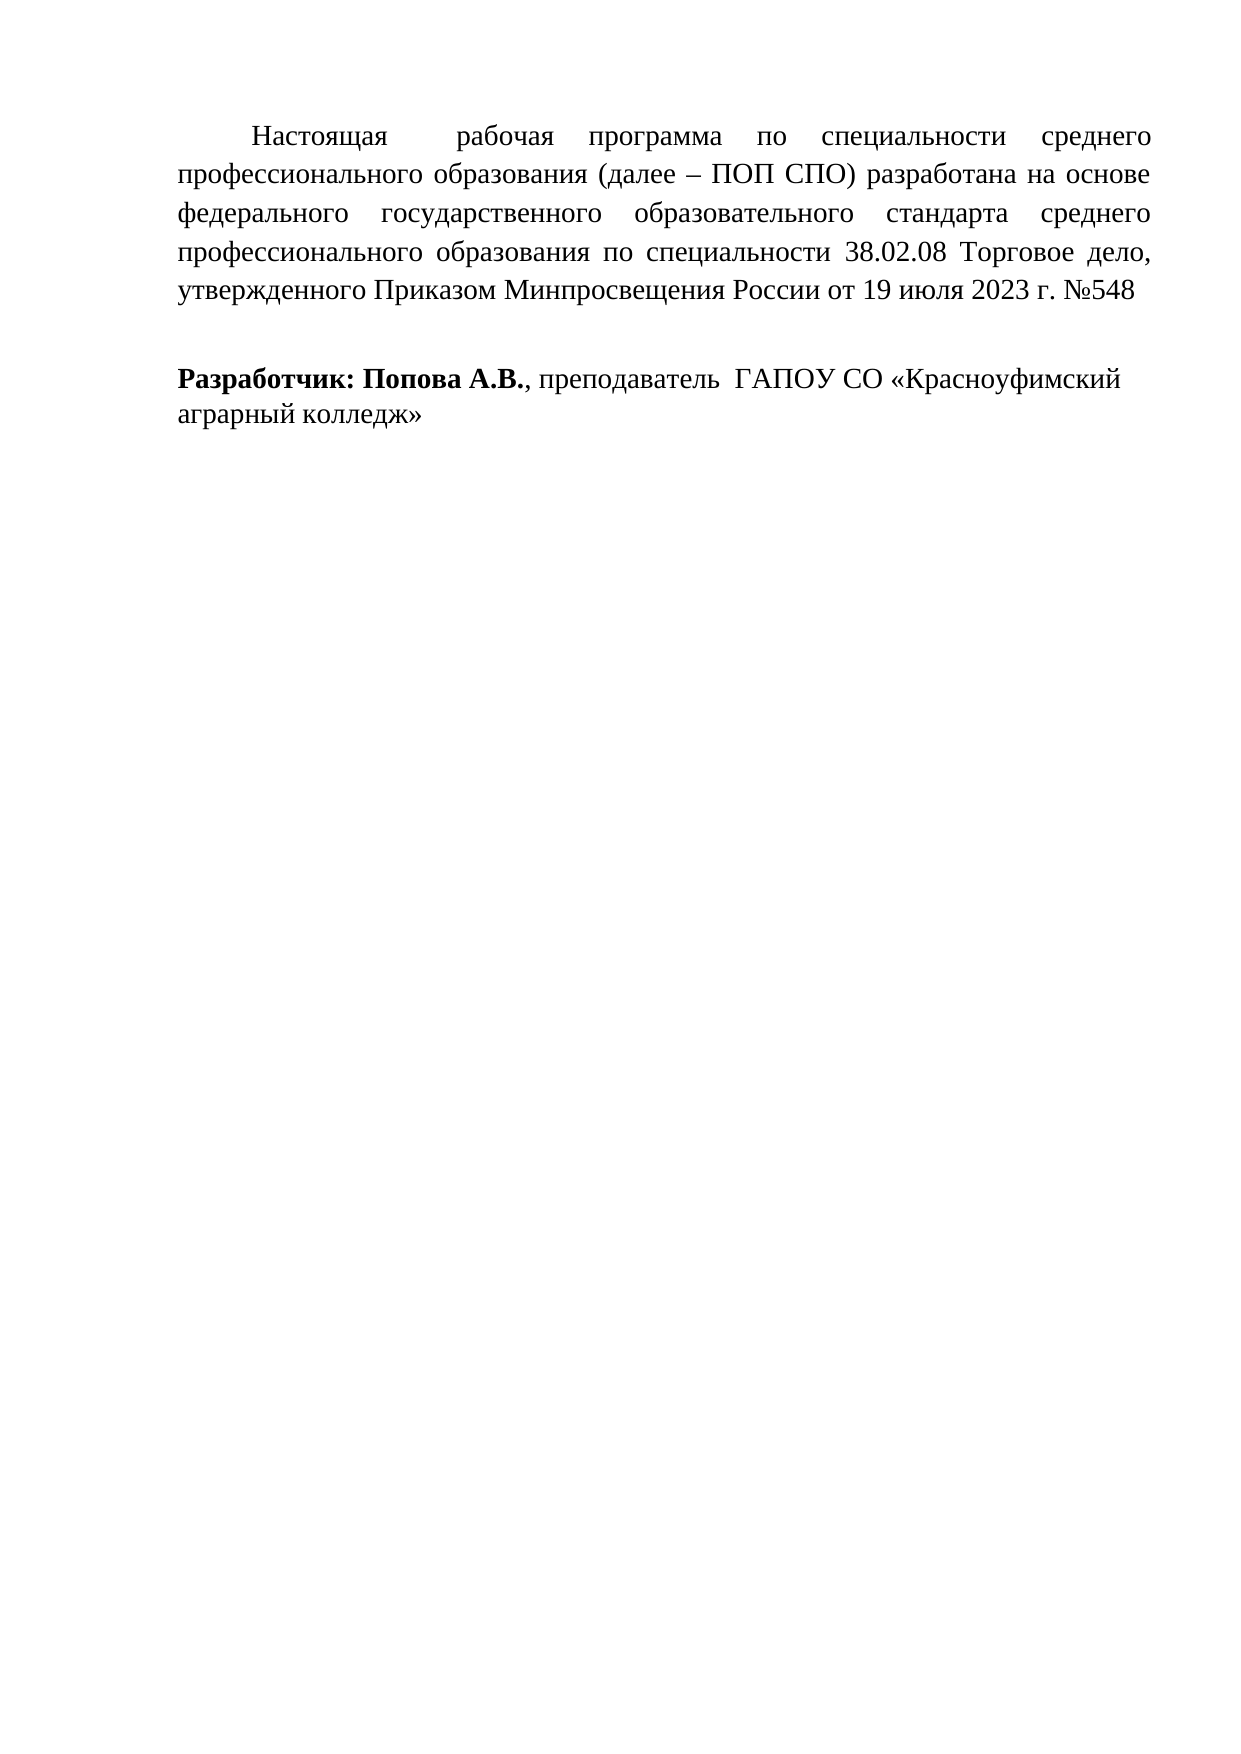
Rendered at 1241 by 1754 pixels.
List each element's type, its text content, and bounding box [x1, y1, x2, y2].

text Настоящая рабочая программа по специальности среднего профессионального образования (далее – ПОП СПО) разработана на основе федерального государственного образовательного стандарта среднего профессионального образования по специальности 38.02.08 Торговое дело, утвержденного Приказом Минпросвещения России от 19 июля 2023 г. №548 [177, 118, 1152, 306]
text Разработчик: Попова А.В., преподаватель ГАПОУ СО «Красноуфимский аграрный колледж» [177, 361, 1152, 430]
